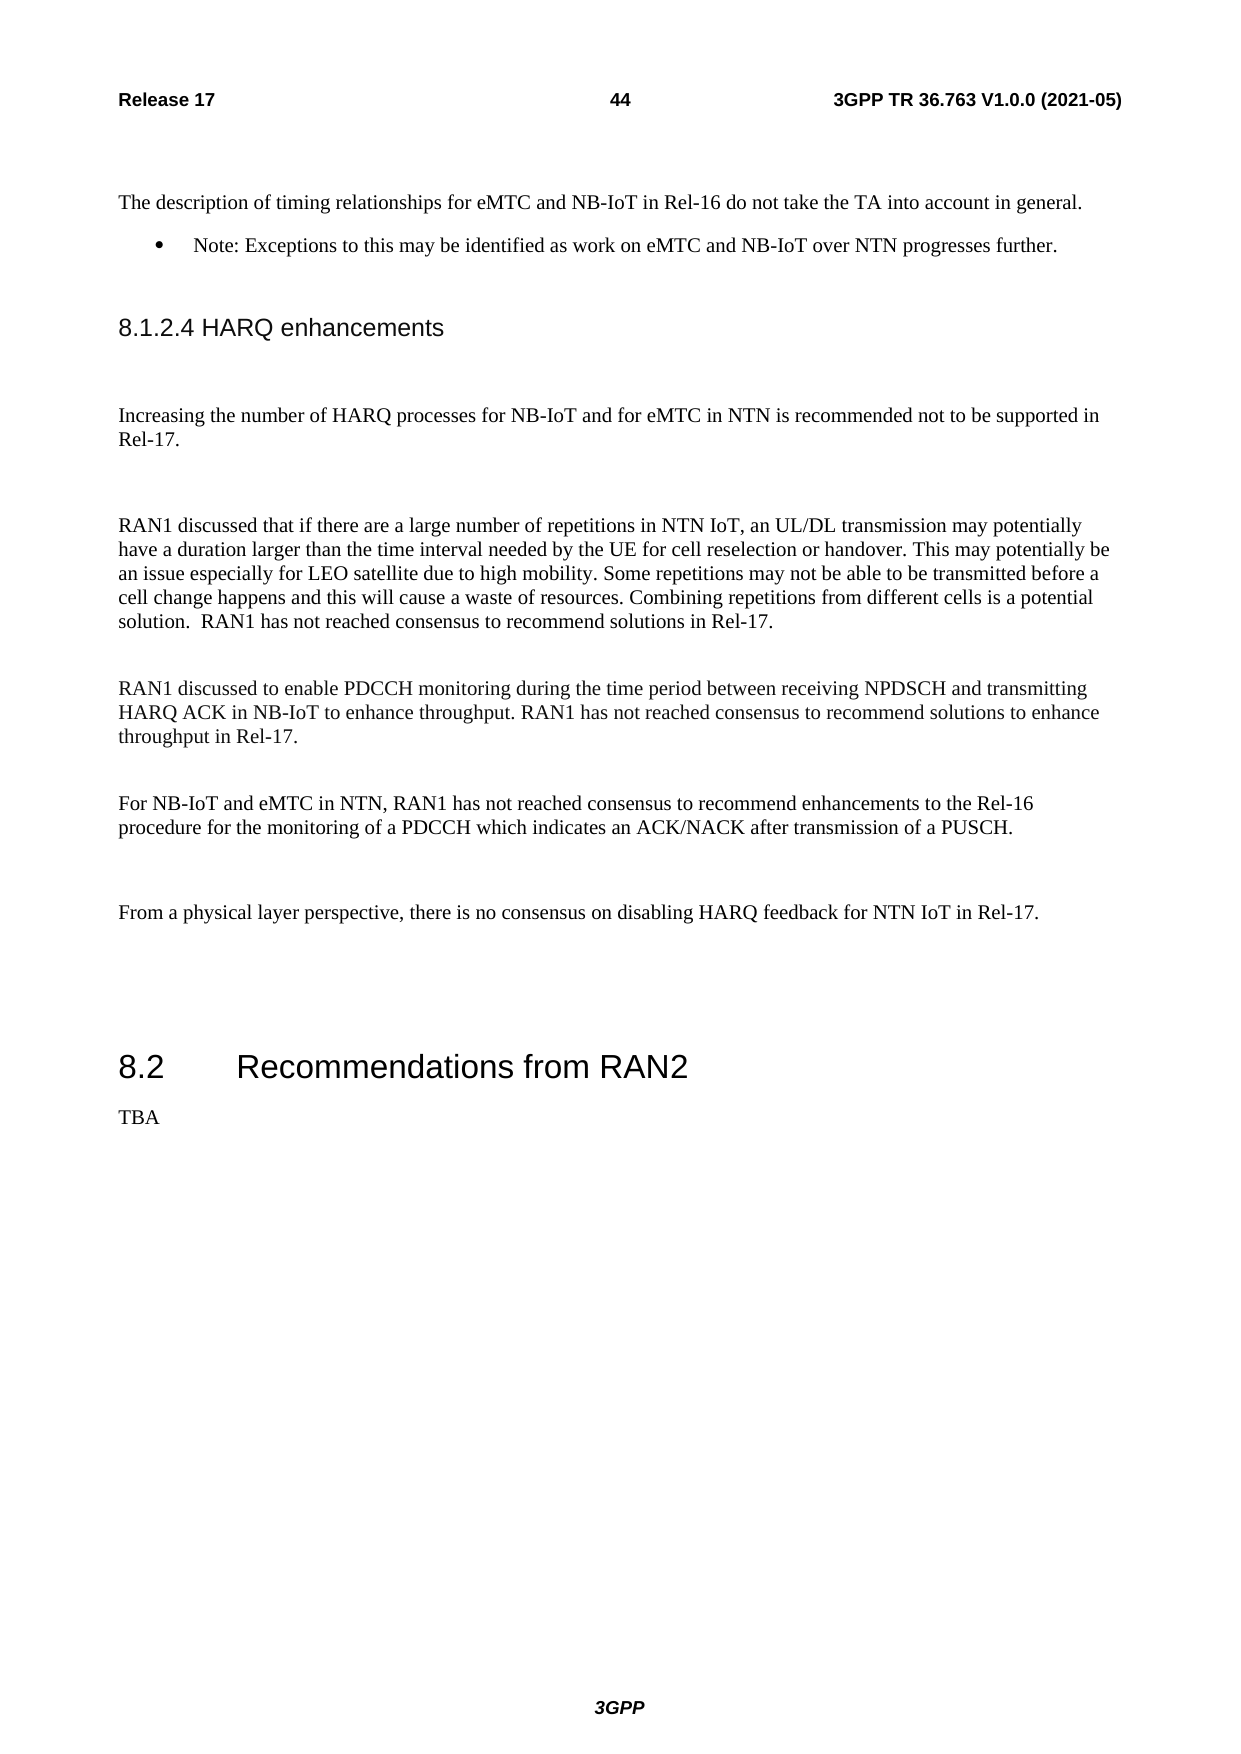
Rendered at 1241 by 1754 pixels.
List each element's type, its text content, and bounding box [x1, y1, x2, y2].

subtitle 8.2 Recommendations from RAN2 [118, 1047, 1122, 1086]
text TBA [118, 1105, 1122, 1129]
